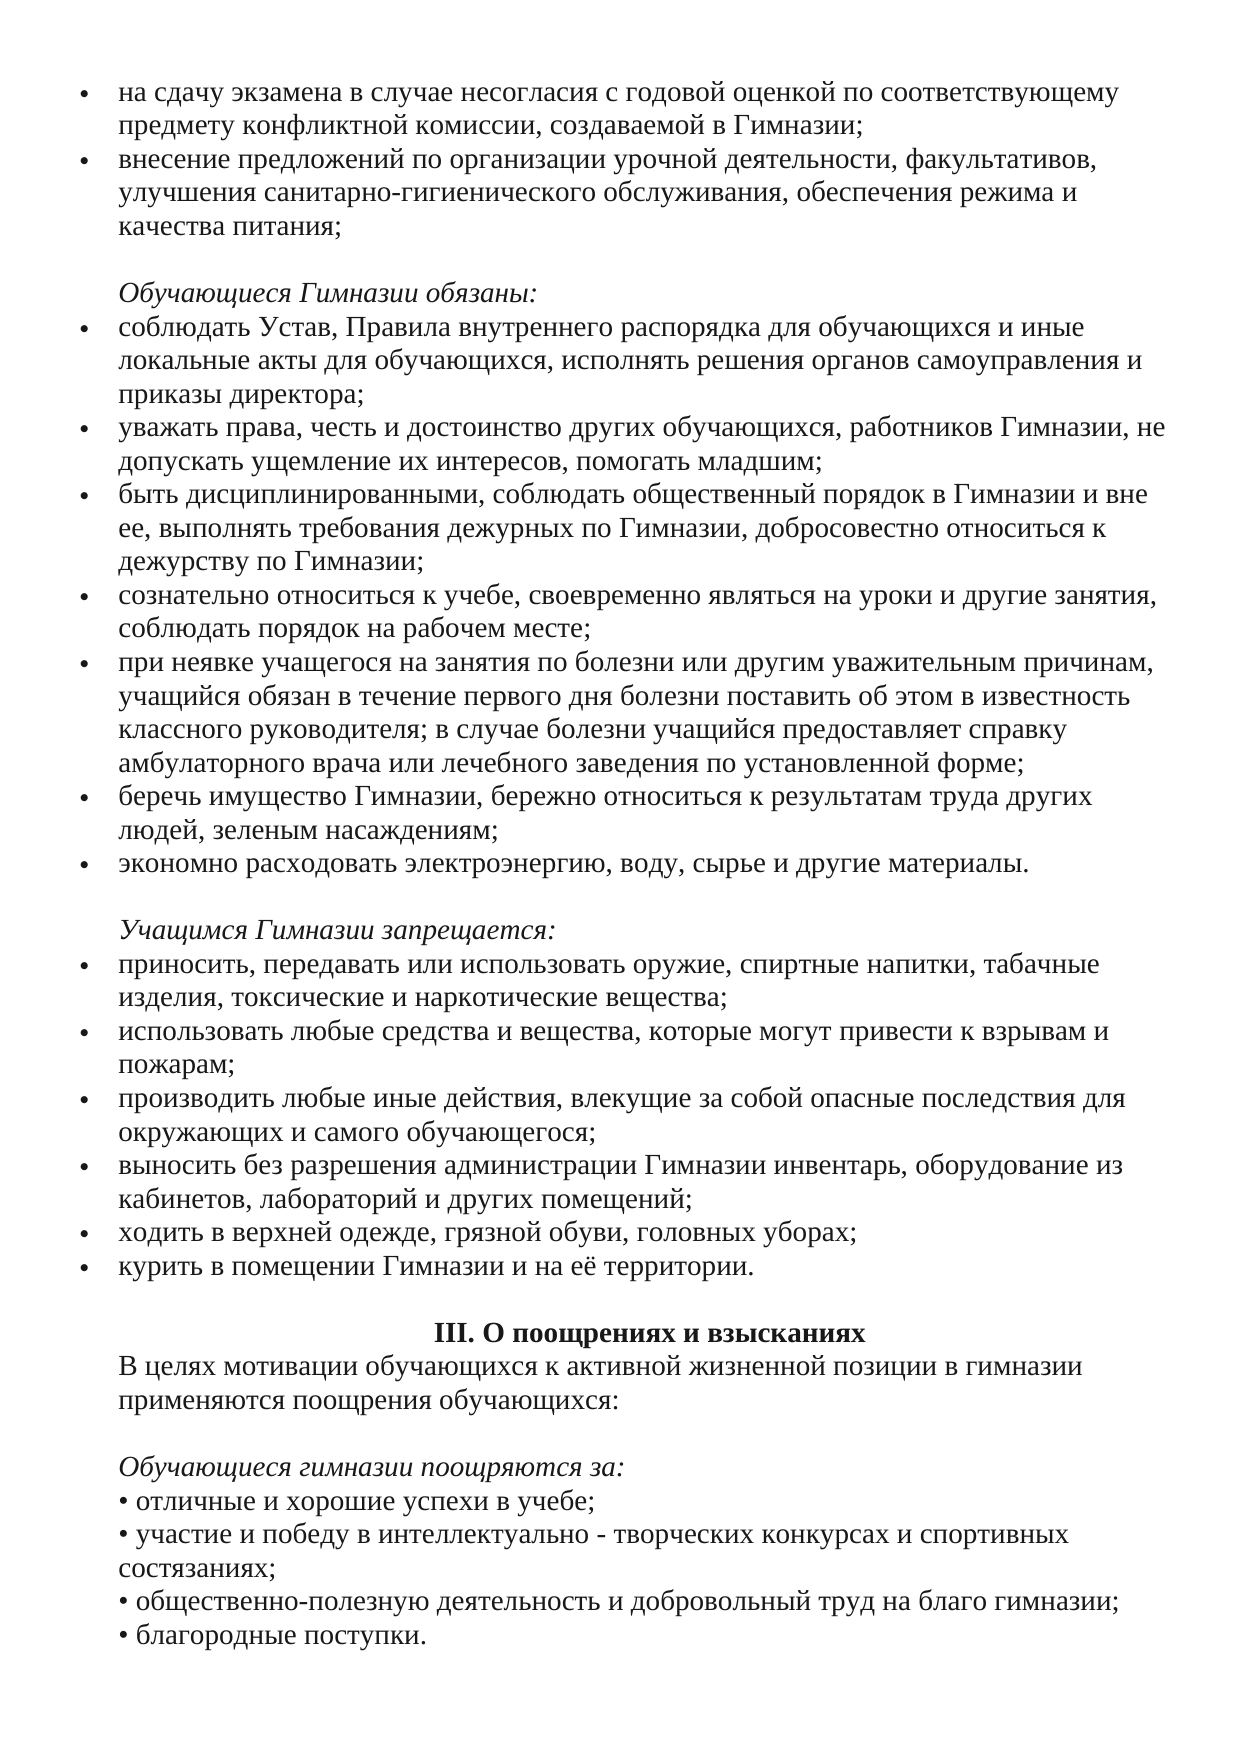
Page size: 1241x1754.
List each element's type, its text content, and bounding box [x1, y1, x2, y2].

text • участие и победу в интеллектуально - творческих конкурсах и спортивных состязаниях; • общественно-полезную деятельность и добровольный труд на благо гимназии; [118, 1516, 1181, 1617]
list уважать права, честь и достоинство других обучающихся, работников Гимназии, не допускать ущемление их интересов, помогать младшим; [81, 409, 1181, 476]
text III. О поощрениях и взысканиях [118, 1315, 1181, 1348]
list выносить без разрешения администрации Гимназии инвентарь, оборудование из кабинетов, лабораторий и других помещений; [81, 1147, 1181, 1214]
list ходить в верхней одежде, грязной обуви, головных уборах; [81, 1214, 1181, 1248]
text • отличные и хорошие успехи в учебе; [118, 1483, 1181, 1516]
list соблюдать Устав, Правила внутреннего распорядка для обучающихся и иные локальные акты для обучающихся, исполнять решения органов самоуправления и приказы директора; [81, 309, 1181, 409]
text • благородные поступки. [118, 1617, 1181, 1650]
list сознательно относиться к учебе, своевременно являться на уроки и другие занятия, соблюдать порядок на рабочем месте; [81, 577, 1181, 644]
list при неявке учащегося на занятия по болезни или другим уважительным причинам, учащийся обязан в течение первого дня болезни поставить об этом в известность классного руководителя; в случае болезни учащийся предоставляет справку амбулаторного врача или лечебного заведения по установленной форме; [81, 644, 1181, 778]
text Обучающиеся гимназии поощряются за: [118, 1449, 1181, 1483]
text Обучающиеся Гимназии обязаны: [118, 275, 1181, 309]
list беречь имущество Гимназии, бережно относиться к результатам труда других людей, зеленым насаждениям; [81, 778, 1181, 845]
text Учащимся Гимназии запрещается: [118, 912, 1181, 946]
list внесение предложений по организации урочной деятельности, факультативов, улучшения санитарно-гигиенического обслуживания, обеспечения режима и качества питания; [81, 141, 1181, 242]
list приносить, передавать или использовать оружие, спиртные напитки, табачные изделия, токсические и наркотические вещества; [81, 946, 1181, 1013]
list на сдачу экзамена в случае несогласия с годовой оценкой по соответствующему предмету конфликтной комиссии, создаваемой в Гимназии; [81, 74, 1181, 141]
list экономно расходовать электроэнергию, воду, сырье и другие материалы. [81, 845, 1181, 879]
list использовать любые средства и вещества, которые могут привести к взрывам и пожарам; [81, 1013, 1181, 1080]
list курить в помещении Гимназии и на её территории. [81, 1248, 1181, 1281]
text В целях мотивации обучающихся к активной жизненной позиции в гимназии применяются поощрения обучающихся: [118, 1348, 1181, 1416]
list производить любые иные действия, влекущие за собой опасные последствия для окружающих и самого обучающегося; [81, 1080, 1181, 1147]
list быть дисциплинированными, соблюдать общественный порядок в Гимназии и вне ее, выполнять требования дежурных по Гимназии, добросовестно относиться к дежурству по Гимназии; [81, 476, 1181, 577]
